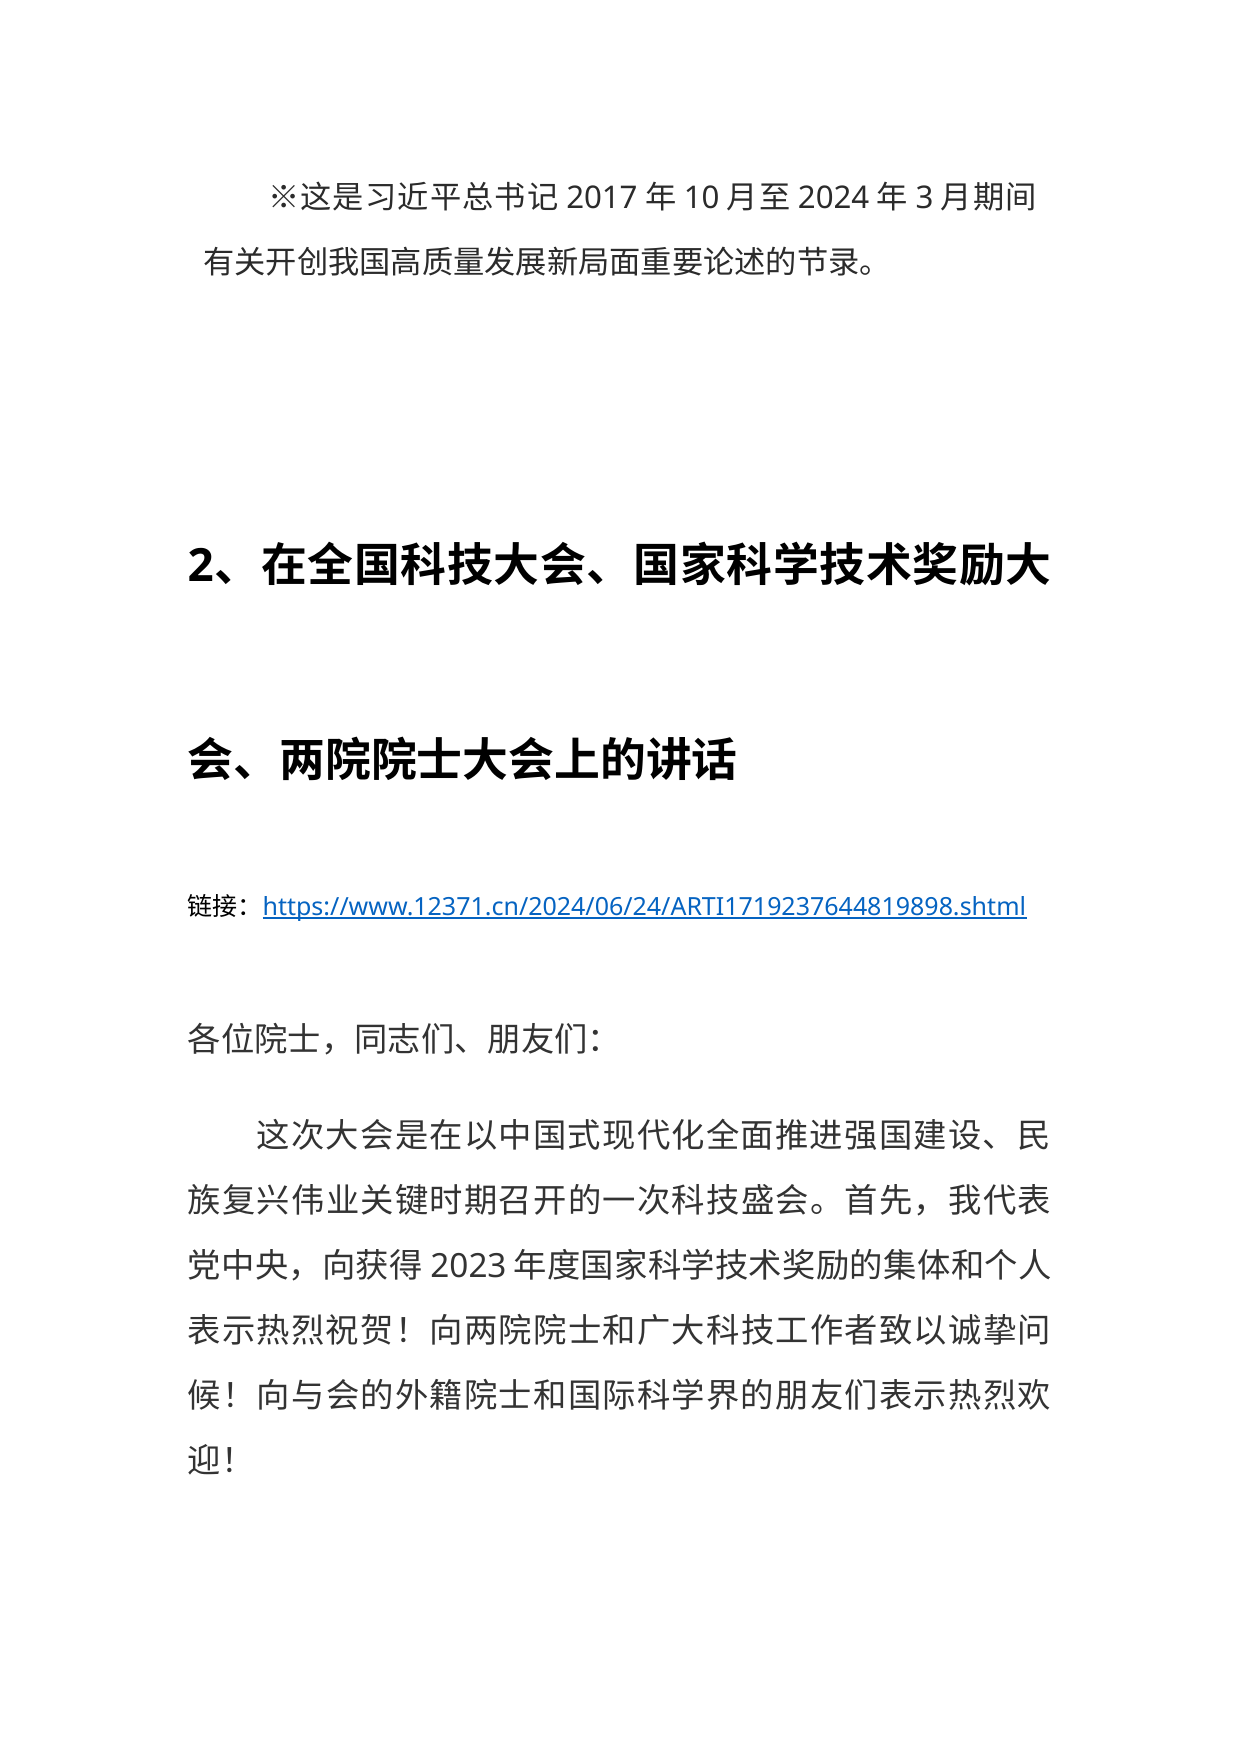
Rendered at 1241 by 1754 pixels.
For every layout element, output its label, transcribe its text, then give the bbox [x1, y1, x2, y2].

text ※这是习近平总书记2017年10月至2024年3月期间有关开创我国高质量发展新局面重要论述的节录。 [203, 162, 1037, 292]
text 2、在全国科技大会、国家科学技术奖励大会、两院院士大会上的讲话 [187, 513, 1053, 805]
text 这次大会是在以中国式现代化全面推进强国建设、民族复兴伟业关键时期召开的一次科技盛会。首先，我代表党中央，向获得2023年度国家科学技术奖励的集体和个人表示热烈祝贺！向两院院士和广大科技工作者致以诚挚问候！向与会的外籍院士和国际科学界的朋友们表示热烈欢迎！ [187, 1100, 1053, 1490]
text 各位院士，同志们、朋友们： [187, 1004, 1053, 1069]
text 链接：https://www.12371.cn/2024/06/24/ARTI1719237644819898.shtml [187, 872, 1053, 937]
